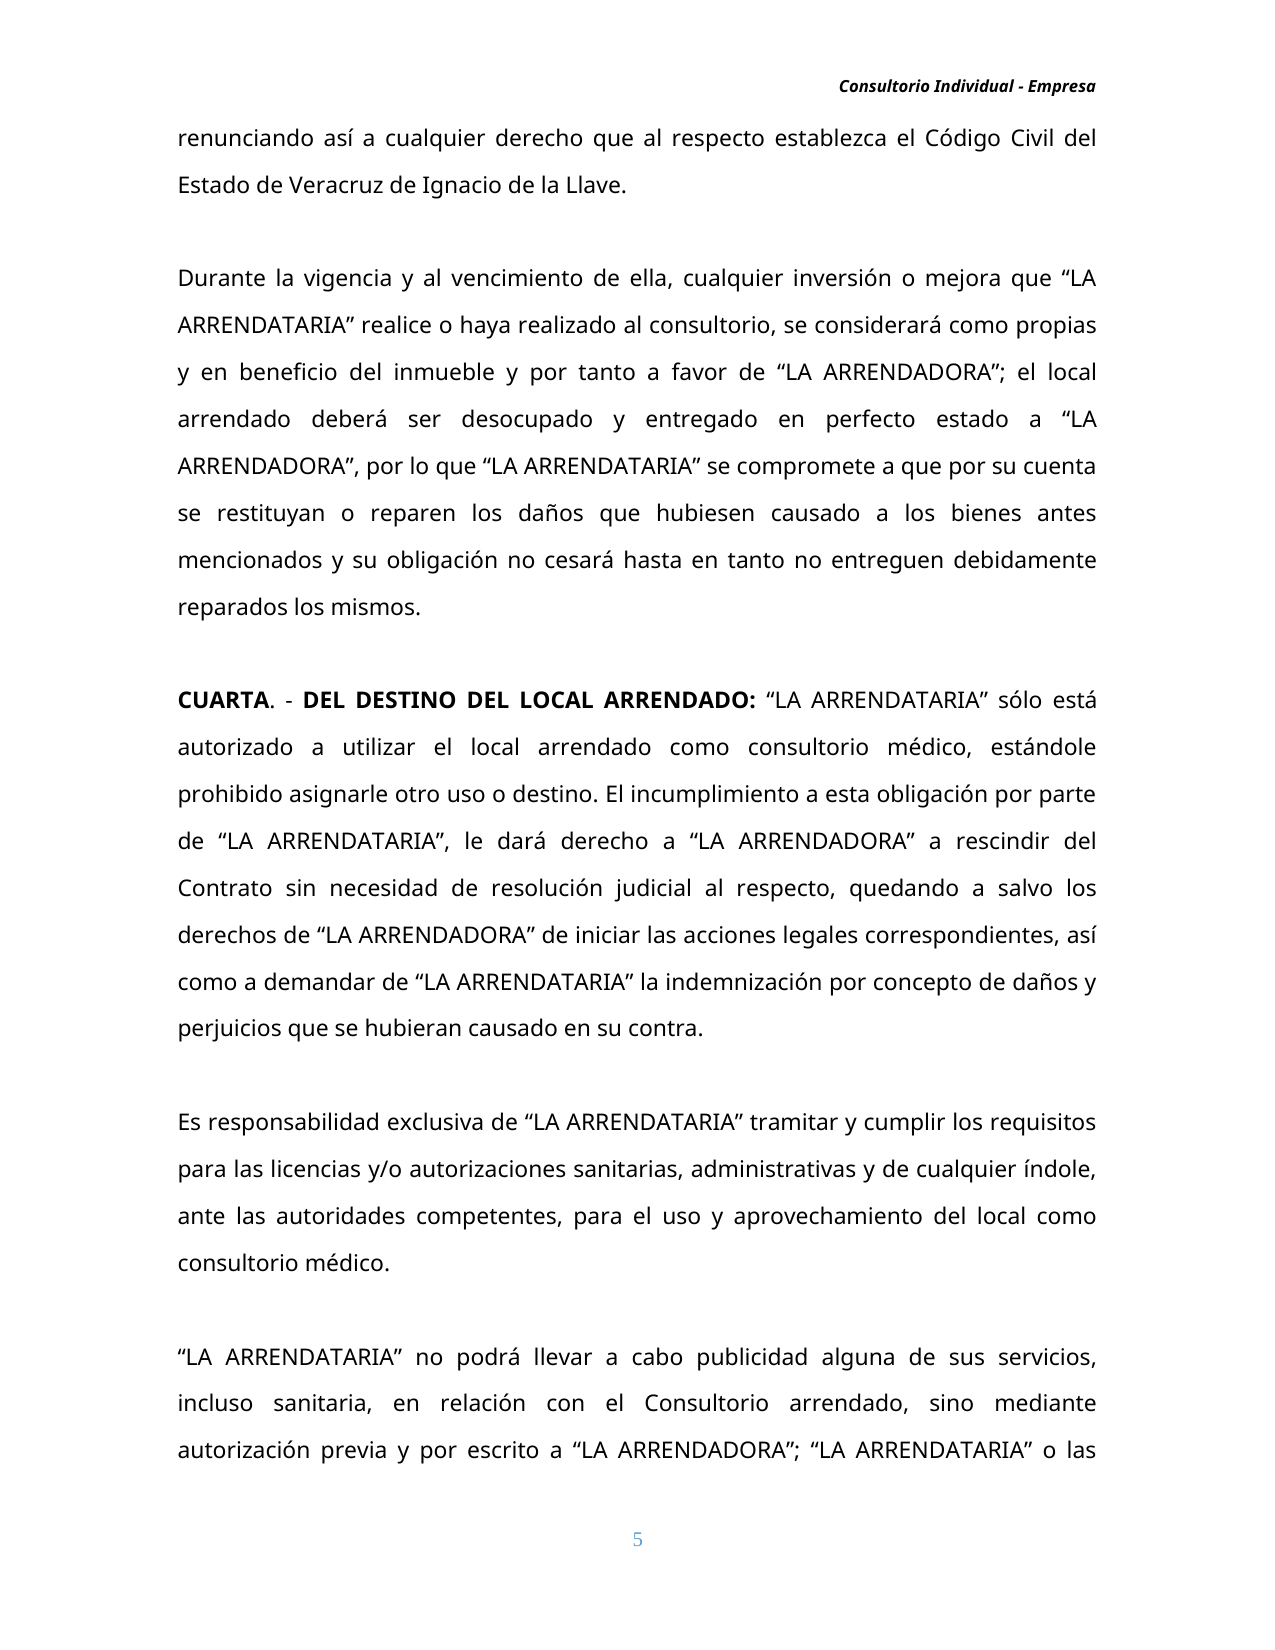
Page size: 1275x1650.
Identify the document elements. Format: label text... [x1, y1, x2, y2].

text CUARTA. - DEL DESTINO DEL LOCAL ARRENDADO: “LA ARRENDATARIA” sólo está autorizado a utilizar el local arrendado como consultorio médico, estándole prohibido asignarle otro uso o destino. El incumplimiento a esta obligación por parte de “LA ARRENDATARIA”, le dará derecho a “LA ARRENDADORA” a rescindir del Contrato sin necesidad de resolución judicial al respecto, quedando a salvo los derechos de “LA ARRENDADORA” de iniciar las acciones legales correspondientes, así como a demandar de “LA ARRENDATARIA” la indemnización por concepto de daños y perjuicios que se hubieran causado en su contra. [177, 684, 1098, 1044]
text Es responsabilidad exclusiva de “LA ARRENDATARIA” tramitar y cumplir los requisitos para las licencias y/o autorizaciones sanitarias, administrativas y de cualquier índole, ante las autoridades competentes, para el uso y aprovechamiento del local como consultorio médico. [177, 1106, 1098, 1278]
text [177, 122, 1098, 200]
text Durante la vigencia y al vencimiento de ella, cualquier inversión o mejora que “LA ARRENDATARIA” realice o haya realizado al consultorio, se considerará como propias y en beneficio del inmueble y por tanto a favor de “LA ARRENDADORA”; el local arrendado deberá ser desocupado y entregado en perfecto estado a “LA ARRENDADORA”, por lo que “LA ARRENDATARIA” se compromete a que por su cuenta se restituyan o reparen los daños que hubiesen causado a los bienes antes mencionados y su obligación no cesará hasta en tanto no entreguen debidamente reparados los mismos. [177, 262, 1098, 622]
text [177, 1341, 1098, 1466]
